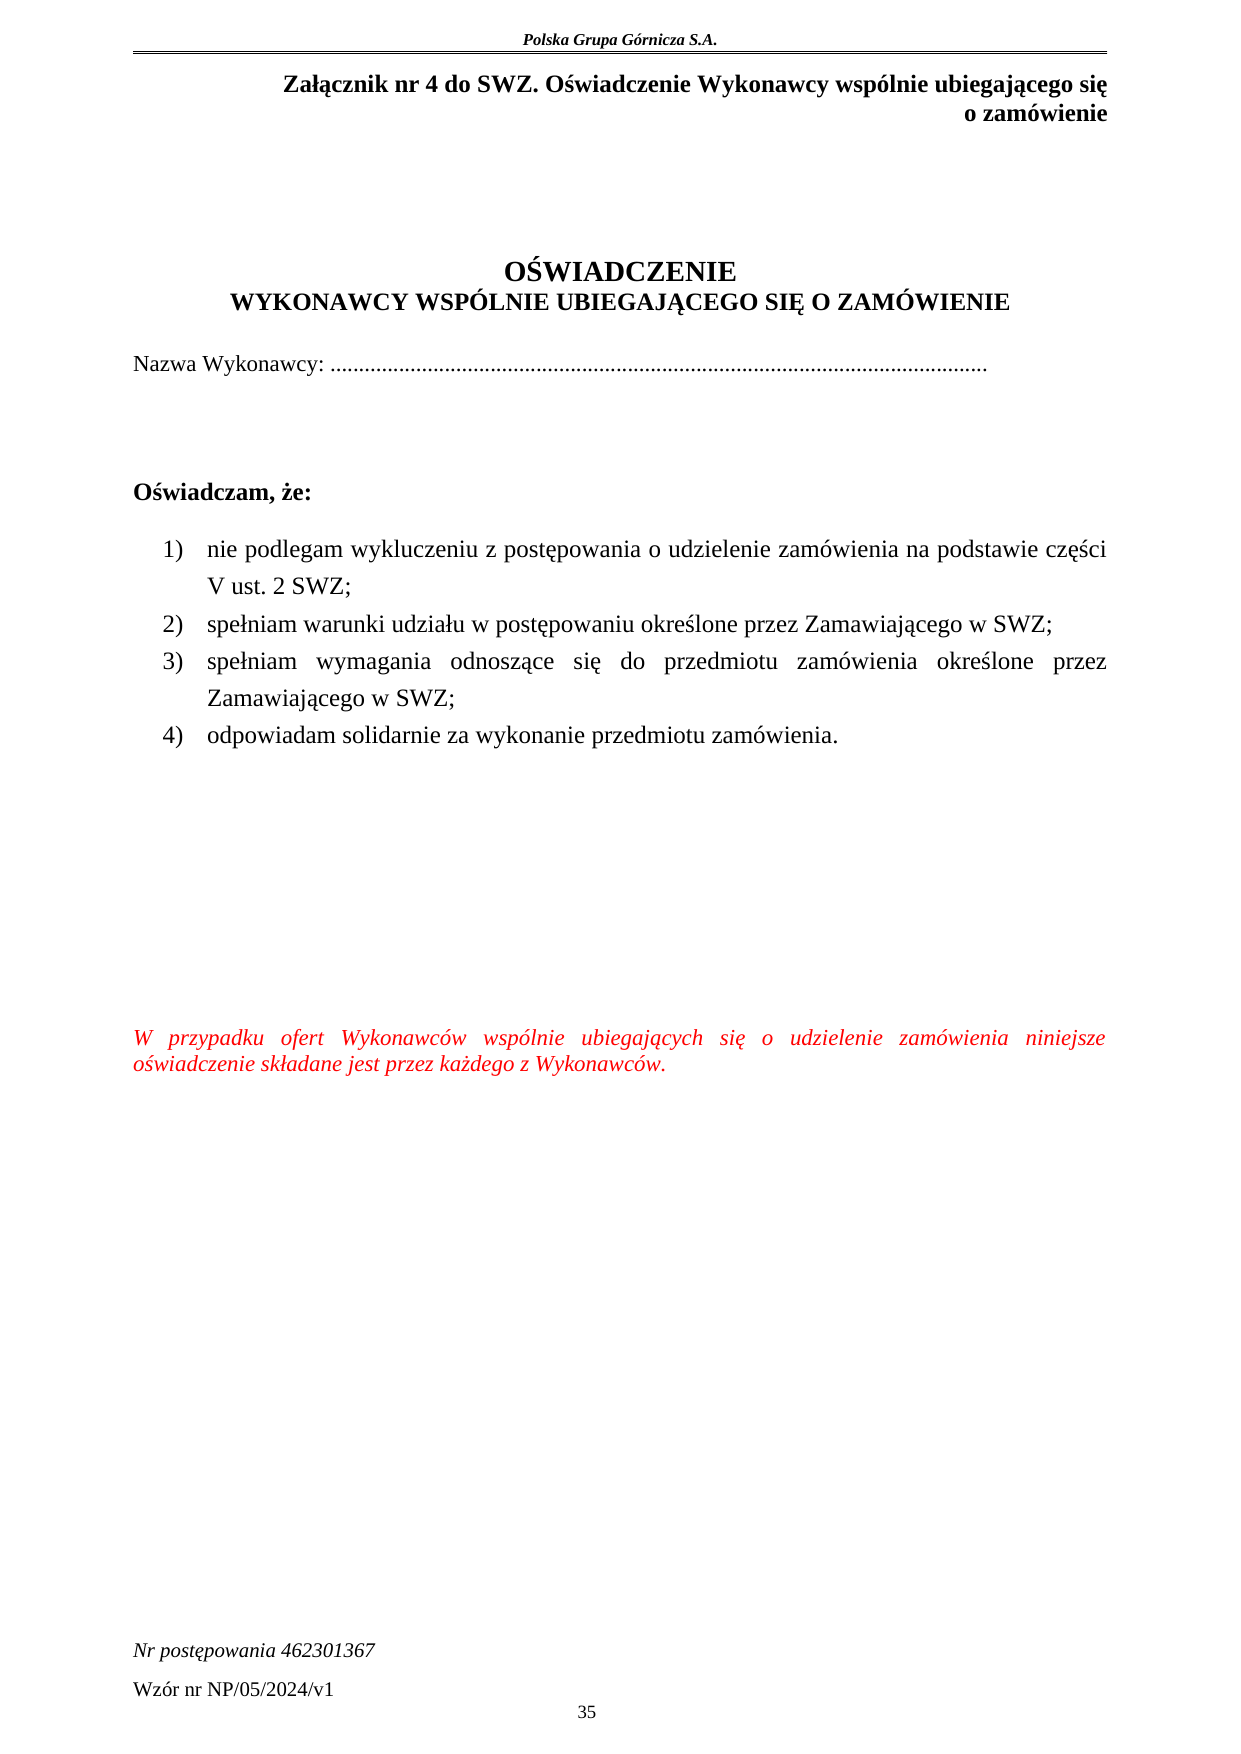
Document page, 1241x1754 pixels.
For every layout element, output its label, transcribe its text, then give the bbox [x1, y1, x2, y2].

text OŚWIADCZENIE [133, 254, 1107, 287]
text Załącznik nr 4 do SWZ. Oświadczenie Wykonawcy wspólnie ubiegającego się o zamówienie [133, 69, 1107, 127]
list odpowiadam solidarnie za wykonanie przedmiotu zamówienia. [162, 721, 1107, 749]
text WYKONAWCY WSPÓLNIE UBIEGAJĄCEGO SIĘ O ZAMÓWIENIE [133, 287, 1107, 316]
text Oświadczam, że: [133, 477, 1107, 505]
list spełniam wymagania odnoszące się do przedmiotu zamówienia określone przez Zamawiającego w SWZ; [162, 646, 1107, 712]
text W przypadku ofert Wykonawców wspólnie ubiegających się o udzielenie zamówienia niniejsze oświadczenie składane jest przez każdego z Wykonawców. [133, 1024, 1107, 1076]
text Nazwa Wykonawcy: ................................................................................................................... [133, 349, 1107, 376]
list nie podlegam wykluczeniu z postępowania o udzielenie zamówienia na podstawie części V ust. 2 SWZ; [162, 534, 1107, 600]
list spełniam warunki udziału w postępowaniu określone przez Zamawiającego w SWZ; [162, 609, 1107, 637]
